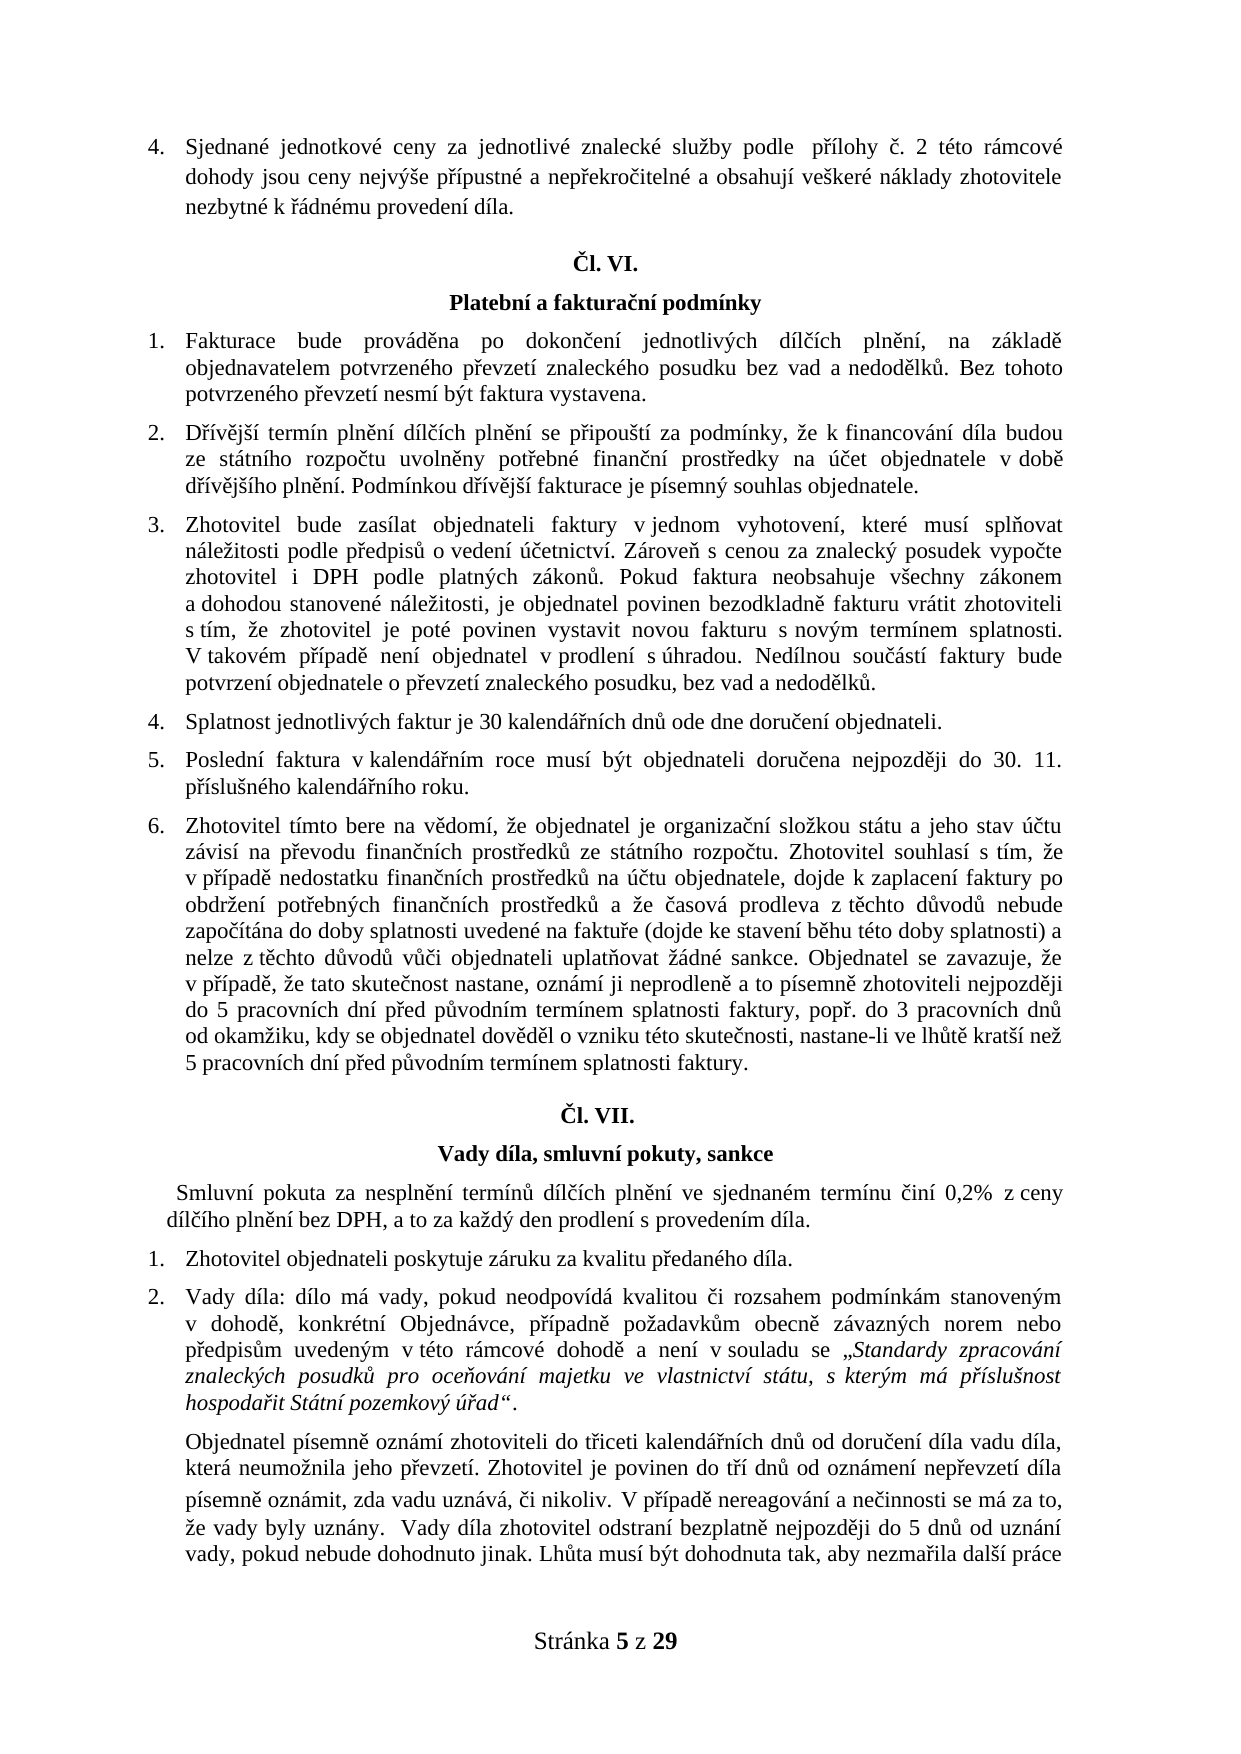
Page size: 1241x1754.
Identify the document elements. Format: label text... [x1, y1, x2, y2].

list Vady díla: dílo má vady, pokud neodpovídá kvalitou či rozsahem podmínkám stanoveným v dohodě, konkrétní Objednávce, případně požadavkům obecně závazných norem nebo předpisům uvedeným v této rámcové dohodě a není v souladu se „Standardy zpracování znaleckých posudků pro oceňování majetku ve vlastnictví státu, s kterým má příslušnost hospodařit Státní pozemkový úřad“. [148, 1283, 1063, 1415]
list Fakturace bude prováděna po dokončení jednotlivých dílčích plnění, na základě objednavatelem potvrzeného převzetí znaleckého posudku bez vad a nedodělků. Bez tohoto potvrzeného převzetí nesmí být faktura vystavena. [148, 328, 1063, 407]
text Čl. VI. [148, 250, 1063, 276]
subtitle Smluvní pokuta za nesplnění termínů dílčích plnění ve sjednaném termínu činí 0,2% z ceny dílčího plnění bez DPH, a to za každý den prodlení s provedením díla. [166, 1179, 1063, 1232]
list Dřívější termín plnění dílčích plnění se připouští za podmínky, že k financování díla budou ze státního rozpočtu uvolněny potřebné finanční prostředky na účet objednatele v době dřívějšího plnění. Podmínkou dřívější fakturace je písemný souhlas objednatele. [148, 419, 1063, 498]
list Sjednané jednotkové ceny za jednotlivé znalecké služby podle přílohy č. 2 této rámcové dohody jsou ceny nejvýše přípustné a nepřekročitelné a obsahují veškeré náklady zhotovitele nezbytné k řádnému provedení díla. [148, 133, 1063, 220]
list Poslední faktura v kalendářním roce musí být objednateli doručena nejpozději do 30. 11. příslušného kalendářního roku. [148, 747, 1063, 799]
text Čl. VII. [148, 1102, 1063, 1128]
list Zhotovitel tímto bere na vědomí, že objednatel je organizační složkou státu a jeho stav účtu závisí na převodu finančních prostředků ze státního rozpočtu. Zhotovitel souhlasí s tím, že v případě nedostatku finančních prostředků na účtu objednatele, dojde k zaplacení faktury po obdržení potřebných finančních prostředků a že časová prodleva z těchto důvodů nebude započítána do doby splatnosti uvedené na faktuře (dojde ke stavení běhu této doby splatnosti) a nelze z těchto důvodů vůči objednateli uplatňovat žádné sankce. Objednatel se zavazuje, že v případě, že tato skutečnost nastane, oznámí ji neprodleně a to písemně zhotoviteli nejpozději do 5 pracovních dní před původním termínem splatnosti faktury, popř. do 3 pracovních dnů od okamžiku, kdy se objednatel dověděl o vzniku této skutečnosti, nastane-li ve lhůtě kratší než 5 pracovních dní před původním termínem splatnosti faktury. [148, 812, 1063, 1075]
list Splatnost jednotlivých faktur je 30 kalendářních dnů ode dne doručení objednateli. [148, 708, 1063, 734]
list Zhotovitel objednateli poskytuje záruku za kvalitu předaného díla. [148, 1244, 1063, 1271]
list Zhotovitel bude zasílat objednateli faktury v jednom vyhotovení, které musí splňovat náležitosti podle předpisů o vedení účetnictví. Zároveň s cenou za znalecký posudek vypočte zhotovitel i DPH podle platných zákonů. Pokud faktura neobsahuje všechny zákonem a dohodou stanovené náležitosti, je objednatel povinen bezodkladně fakturu vrátit zhotoviteli s tím, že zhotovitel je poté povinen vystavit novou fakturu s novým termínem splatnosti. V takovém případě není objednatel v prodlení s úhradou. Nedílnou součástí faktury bude potvrzení objednatele o převzetí znaleckého posudku, bez vad a nedodělků. [148, 511, 1063, 695]
subtitle Vady díla, smluvní pokuty, sankce [148, 1141, 1063, 1167]
subtitle Platební a fakturační podmínky [148, 289, 1063, 315]
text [185, 1428, 1063, 1567]
